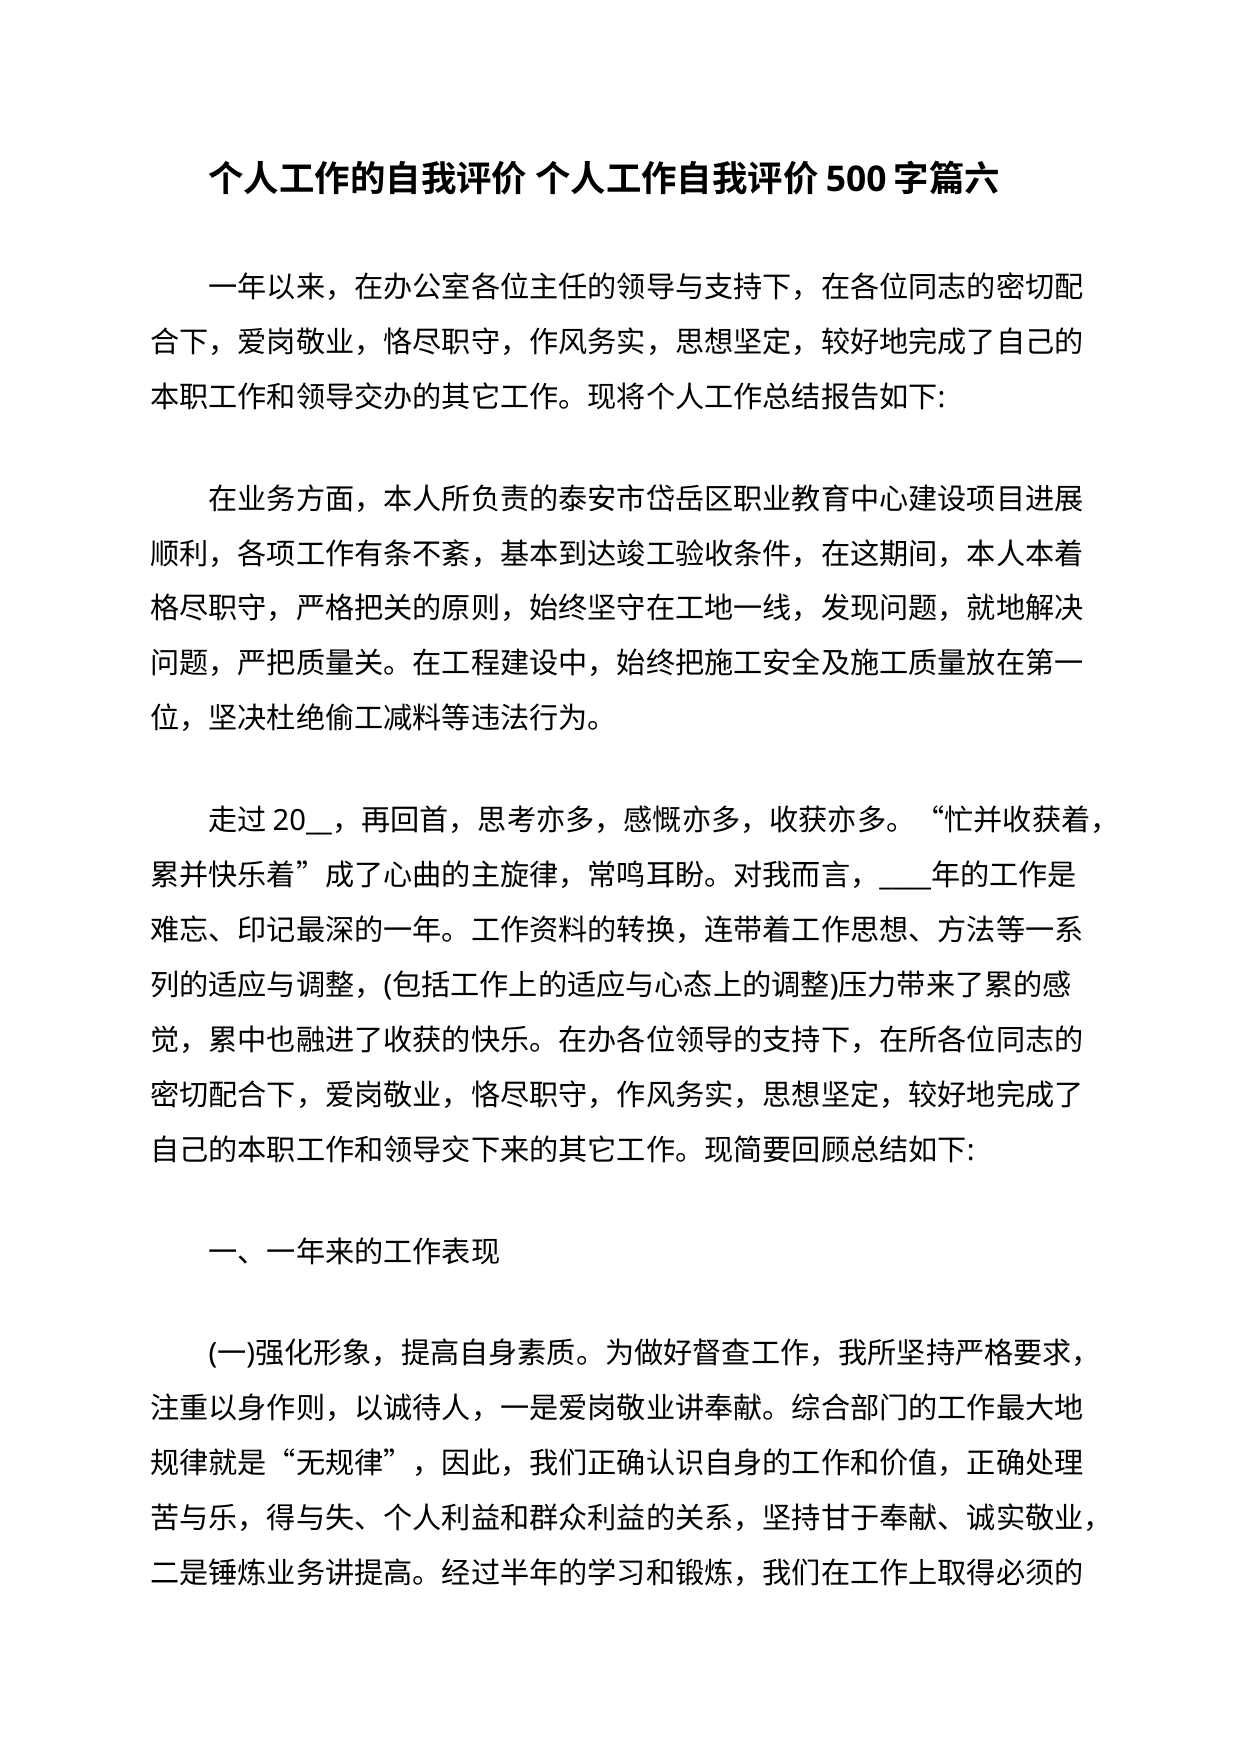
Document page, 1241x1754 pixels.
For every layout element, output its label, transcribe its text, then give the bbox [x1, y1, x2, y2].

text 个人工作的自我评价 个人工作自我评价500字篇六 [150, 150, 1090, 201]
text 走过20__，再回首，思考亦多，感慨亦多，收获亦多。“忙并收获着，累并快乐着”成了心曲的主旋律，常鸣耳盼。对我而言，____年的工作是难忘、印记最深的一年。工作资料的转换，连带着工作思想、方法等一系列的适应与调整，(包括工作上的适应与心态上的调整)压力带来了累的感觉，累中也融进了收获的快乐。在办各位领导的支持下，在所各位同志的密切配合下，爱岗敬业，恪尽职守，作风务实，思想坚定，较好地完成了自己的本职工作和领导交下来的其它工作。现简要回顾总结如下: [150, 797, 1090, 1169]
text 在业务方面，本人所负责的泰安市岱岳区职业教育中心建设项目进展顺利，各项工作有条不紊，基本到达竣工验收条件，在这期间，本人本着格尽职守，严格把关的原则，始终坚守在工地一线，发现问题，就地解决问题，严把质量关。在工程建设中，始终把施工安全及施工质量放在第一位，坚决杜绝偷工减料等违法行为。 [150, 475, 1090, 737]
text 一、一年来的工作表现 [150, 1228, 1090, 1271]
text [150, 1330, 1090, 1592]
text 一年以来，在办公室各位主任的领导与支持下，在各位同志的密切配合下，爱岗敬业，恪尽职守，作风务实，思想坚定，较好地完成了自己的本职工作和领导交办的其它工作。现将个人工作总结报告如下: [150, 263, 1090, 416]
